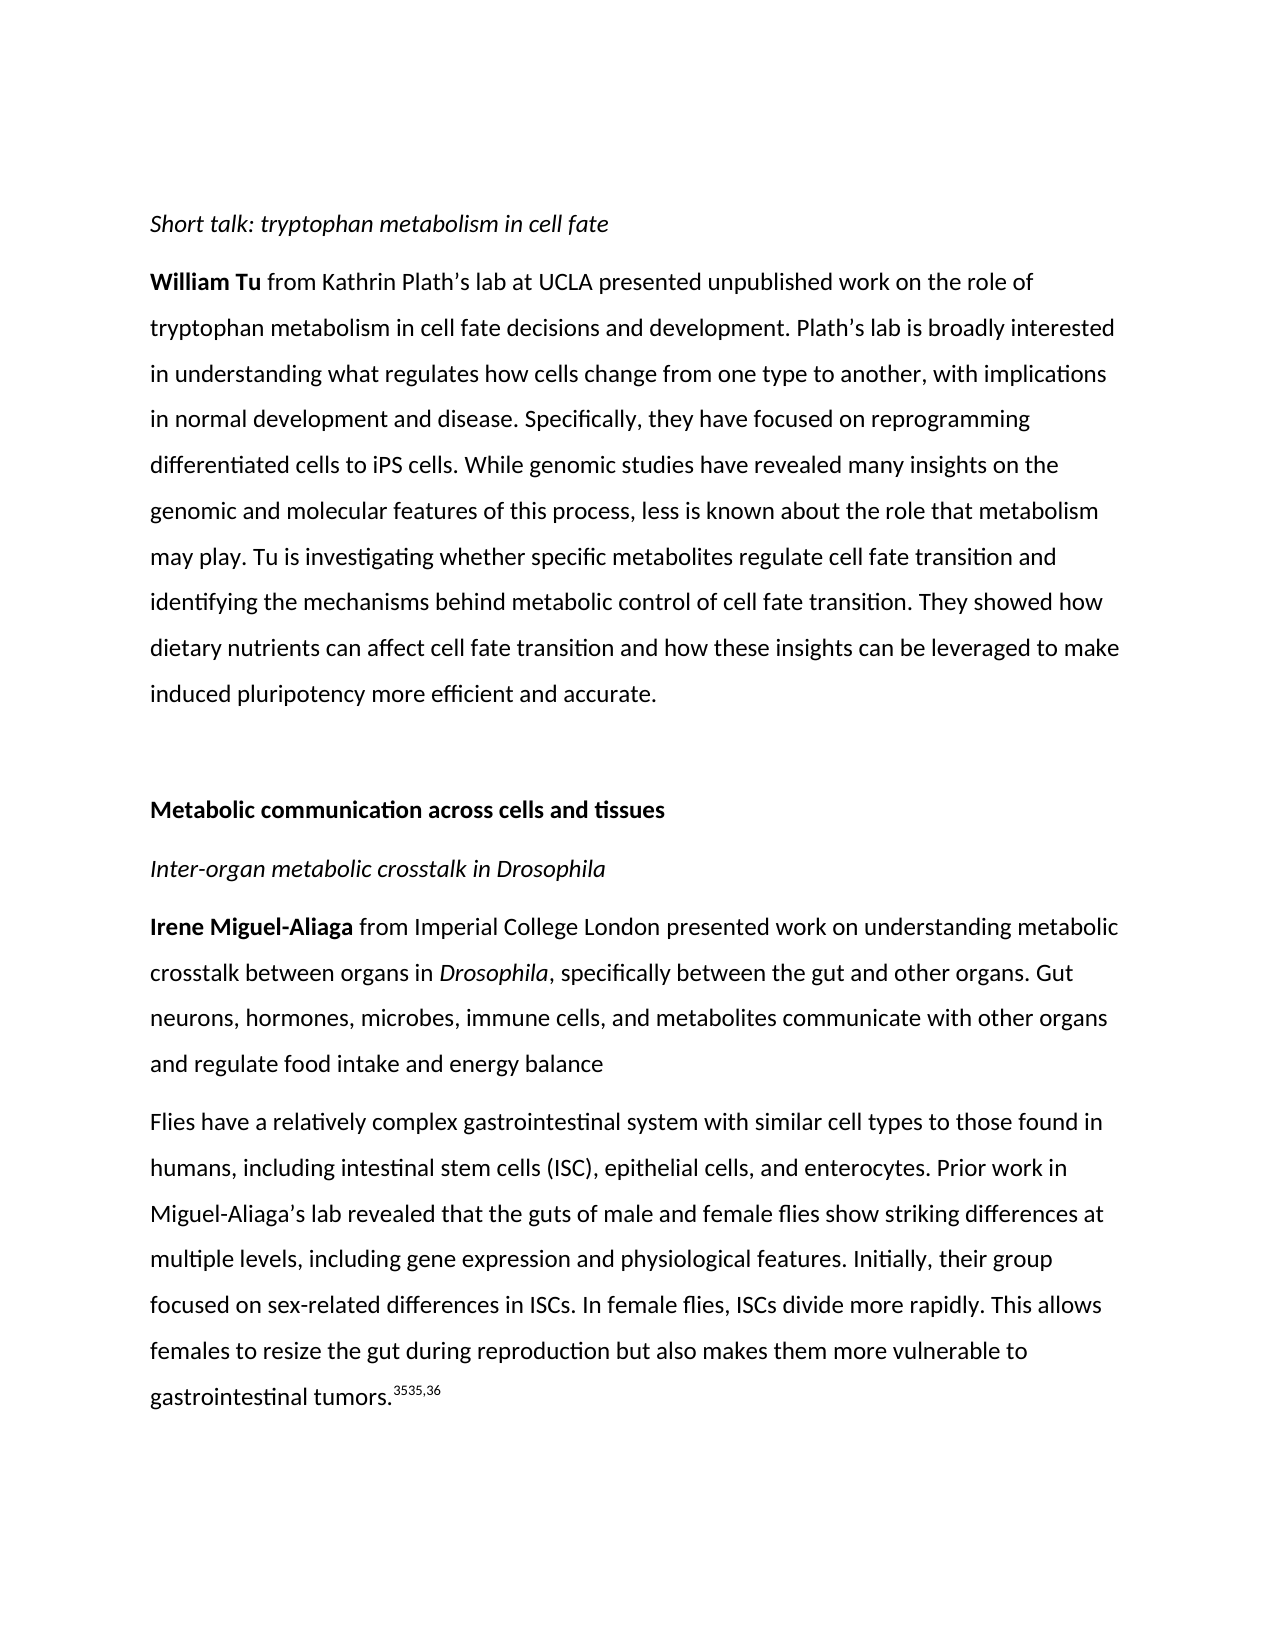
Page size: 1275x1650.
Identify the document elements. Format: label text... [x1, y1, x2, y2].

text William Tu from Kathrin Plath’s lab at UCLA presented unpublished work on the role of tryptophan metabolism in cell fate decisions and development. Plath’s lab is broadly interested in understanding what regulates how cells change from one type to another, with implications in normal development and disease. Specifically, they have focused on reprogramming differentiated cells to iPS cells. While genomic studies have revealed many insights on the genomic and molecular features of this process, less is known about the role that metabolism may play. Tu is investigating whether specific metabolites regulate cell fate transition and identifying the mechanisms behind metabolic control of cell fate transition. They showed how dietary nutrients can affect cell fate transition and how these insights can be leveraged to make induced pluripotency more efficient and accurate. [150, 266, 1125, 708]
text Flies have a relatively complex gastrointestinal system with similar cell types to those found in humans, including intestinal stem cells (ISC), epithelial cells, and enterocytes. Prior work in Miguel-Aliaga’s lab revealed that the guts of male and female flies show striking differences at multiple levels, including gene expression and physiological features. Initially, their group focused on sex-related differences in ISCs. In female flies, ISCs divide more rapidly. This allows females to resize the gut during reproduction but also makes them more vulnerable to gastrointestinal tumors.3535,36 [150, 1106, 1125, 1411]
text Short talk: tryptophan metabolism in cell fate [150, 208, 1125, 239]
text Inter-organ metabolic crosstalk in Drosophila [150, 853, 1125, 883]
text Irene Miguel-Aliaga from Imperial College London presented work on understanding metabolic crosstalk between organs in Drosophila, specifically between the gut and other organs. Gut neurons, hormones, microbes, immune cells, and metabolites communicate with other organs and regulate food intake and energy balance [150, 911, 1125, 1079]
text Metabolic communication across cells and tissues [150, 794, 1125, 825]
